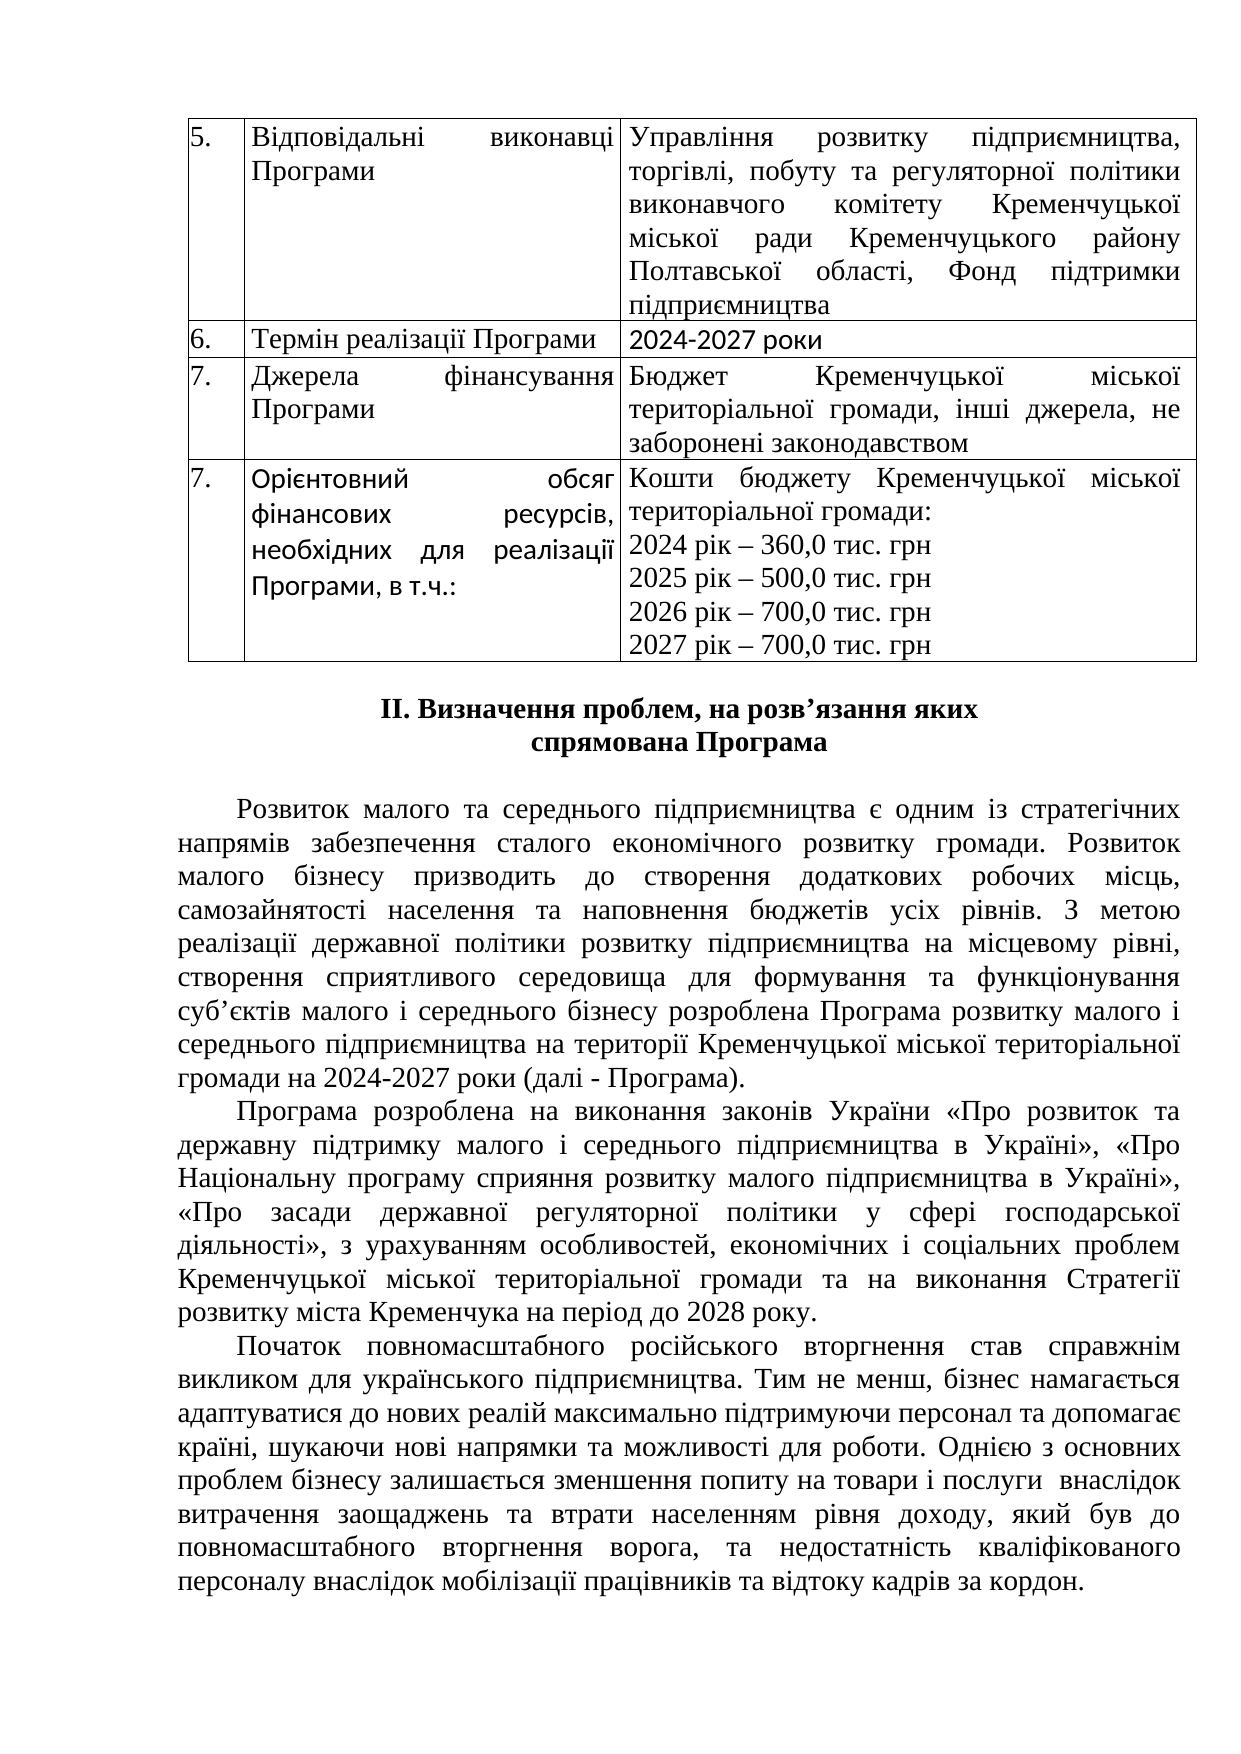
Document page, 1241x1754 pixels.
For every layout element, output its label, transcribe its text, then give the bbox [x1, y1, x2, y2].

table_cell Відповідальні виконавці Програми [245, 119, 620, 320]
table_cell 7. [189, 358, 244, 459]
table_cell Термін реалізації Програми [245, 321, 620, 357]
text ІІ. Визначення проблем, на розв’язання яких [177, 691, 1181, 724]
text Початок повномасштабного російського вторгнення став справжнім викликом для українського підприємництва. Тим не менш, бізнес намагається адаптуватися до нових реалій максимально підтримуючи персонал та допомагає країні, шукаючи нові напрямки та можливості для роботи. Однією з основних проблем бізнесу залишається зменшення попиту на товари і послуги внаслідок витрачення заощаджень та втрати населенням рівня доходу, який був до повномасштабного вторгнення ворога, та недостатність кваліфікованого персоналу внаслідок мобілізації працівників та відтоку кадрів за кордон. [177, 1328, 1181, 1596]
table_cell 5. [189, 119, 244, 320]
table_cell Кошти бюджету Кременчуцької міської територіальної громади: 2024 рік – 360,0 тис. грн 2025 рік – 500,0 тис. грн 2026 рік – 700,0 тис. грн 2027 рік – 700,0 тис. грн [621, 460, 1196, 661]
text спрямована Програма [177, 724, 1181, 758]
table_cell Джерела фінансування Програми [245, 358, 620, 459]
table_cell Бюджет Кременчуцької міської територіальної громади, інші джерела, не заборонені законодавством [621, 358, 1196, 459]
table_cell 2024-2027 роки [621, 321, 1196, 357]
table_cell 7. [189, 460, 244, 661]
table_cell 6. [189, 321, 244, 357]
table_cell Управління розвитку підприємництва, торгівлі, побуту та регуляторної політики виконавчого комітету Кременчуцької міської ради Кременчуцького району Полтавської області, Фонд підтримки підприємництва [621, 119, 1196, 320]
table_cell Орієнтовний обсяг фінансових ресурсів, необхідних для реалізації Програми, в т.ч.: [245, 460, 620, 661]
text Розвиток малого та середнього підприємництва є одним із стратегічних напрямів забезпечення сталого економічного розвитку громади. Розвиток малого бізнесу призводить до створення додаткових робочих місць, самозайнятості населення та наповнення бюджетів усіх рівнів. З метою реалізації державної політики розвитку підприємництва на місцевому рівні, створення сприятливого середовища для формування та функціонування суб’єктів малого і середнього бізнесу розроблена Програма розвитку малого і середнього підприємництва на території Кременчуцької міської територіальної громади на 2024-2027 роки (далі - Програма). [177, 791, 1181, 1093]
text Програма розроблена на виконання законів України «Про розвиток та державну підтримку малого і середнього підприємництва в Україні», «Про Національну програму сприяння розвитку малого підприємництва в Україні», «Про засади державної регуляторної політики у сфері господарської діяльності», з урахуванням особливостей, економічних і соціальних проблем Кременчуцької міської територіальної громади та на виконання Стратегії розвитку міста Кременчука на період до 2028 року. [177, 1093, 1181, 1328]
